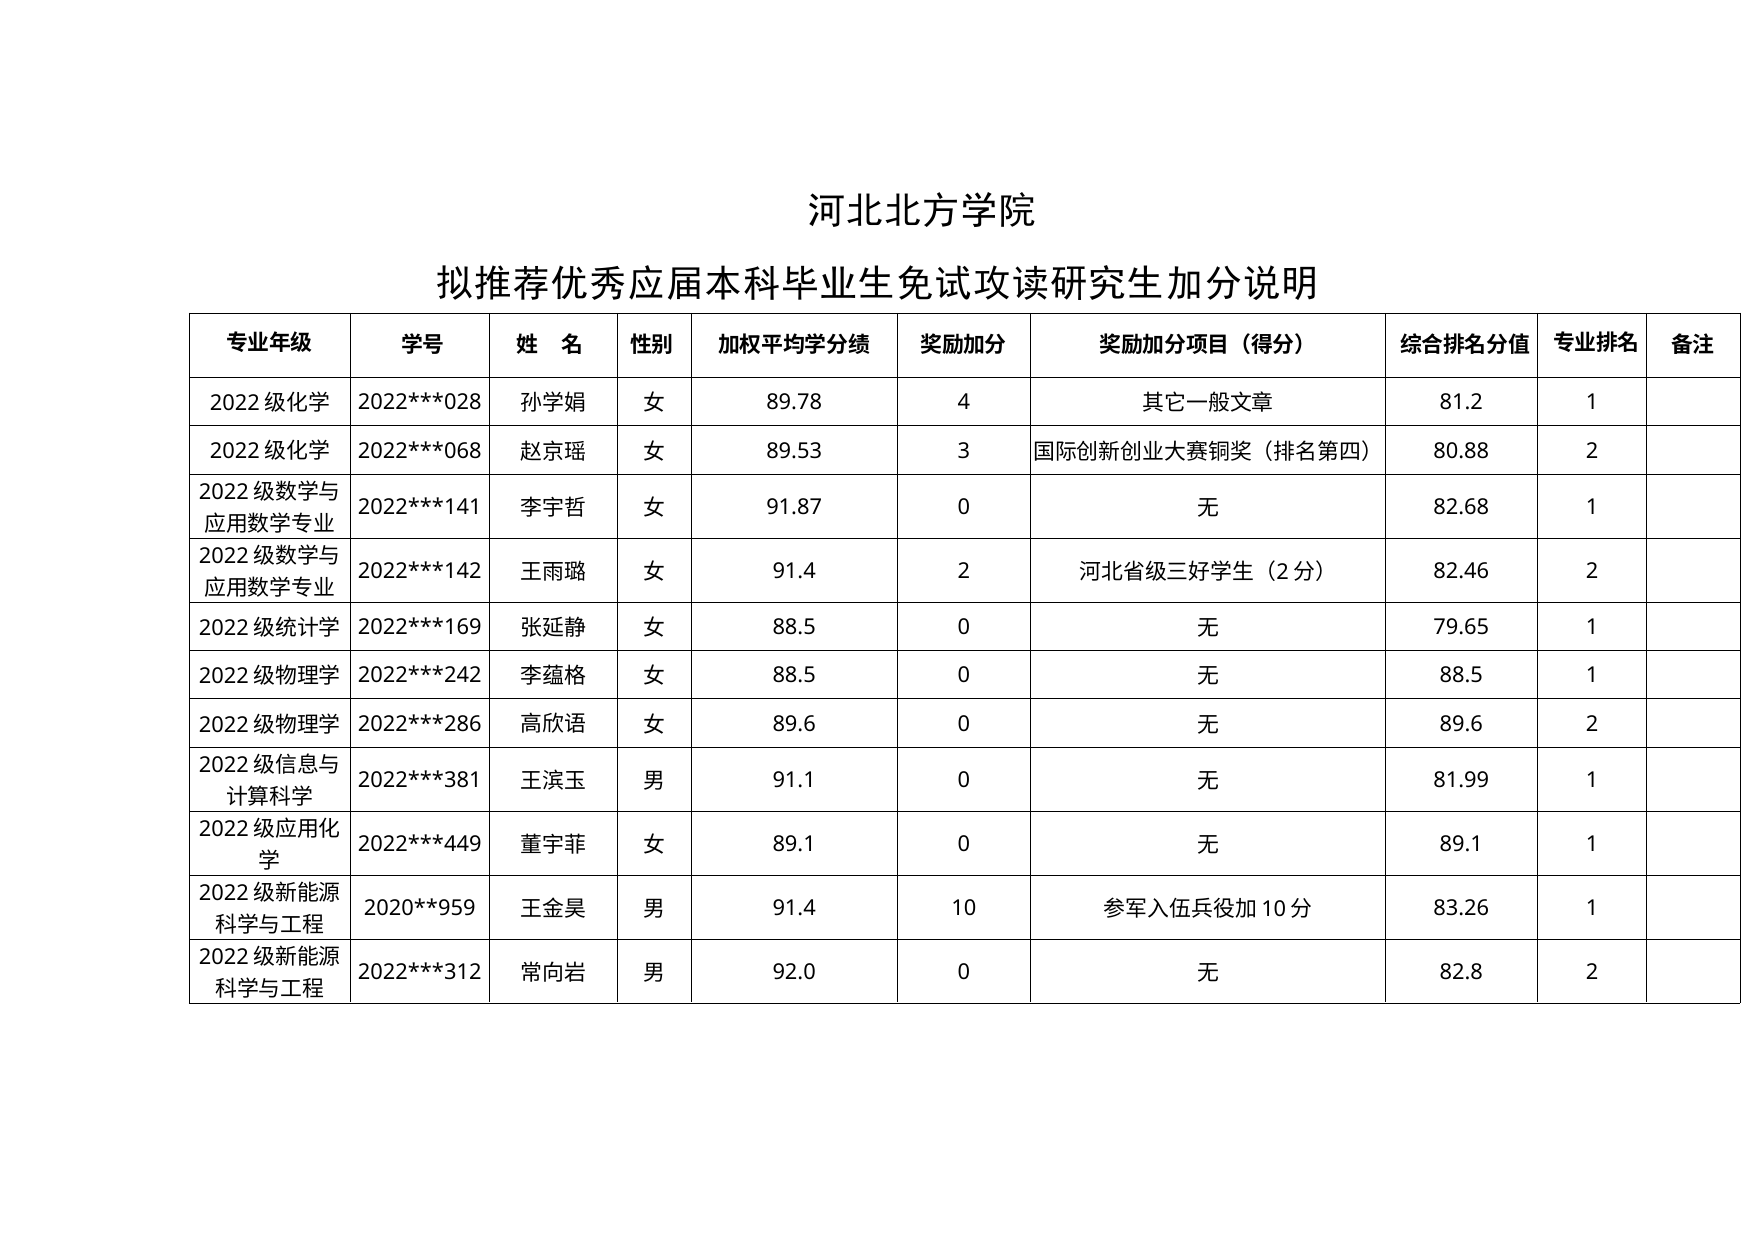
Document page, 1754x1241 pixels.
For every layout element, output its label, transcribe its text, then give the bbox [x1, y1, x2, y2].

table_cell 83.26 [1386, 876, 1537, 938]
table_cell 2 [1538, 699, 1646, 747]
table_header 专业年级 [190, 314, 350, 377]
table_cell 2 [1538, 426, 1646, 473]
table_cell 91.4 [692, 876, 897, 938]
table_header 加权平均学分绩 [692, 314, 897, 377]
table_cell 男 [618, 748, 691, 811]
table_cell 女 [618, 699, 691, 747]
table_cell 常向岩 [490, 940, 617, 1002]
table_header 性别 [618, 314, 691, 377]
table_cell 1 [1538, 812, 1646, 874]
table_cell 79.65 [1386, 603, 1537, 650]
table_cell [1647, 699, 1740, 747]
table_cell 0 [898, 812, 1030, 874]
table_cell 孙学娟 [490, 378, 617, 425]
table_cell 2022级应用化学 [190, 812, 350, 874]
table_cell 89.1 [692, 812, 897, 874]
table_cell 2022***286 [351, 699, 489, 747]
table_cell 2022级数学与应用数学专业 [190, 475, 350, 537]
table_cell 无 [1031, 699, 1385, 747]
table_cell 89.6 [692, 699, 897, 747]
table_cell 0 [898, 940, 1030, 1002]
table_cell 89.1 [1386, 812, 1537, 874]
table_cell 2 [898, 539, 1030, 601]
table_cell 赵京瑶 [490, 426, 617, 473]
table_header 姓 名 [490, 314, 617, 377]
table_cell 女 [618, 475, 691, 537]
table_cell 2022***028 [351, 378, 489, 425]
table_cell 无 [1031, 475, 1385, 537]
table_header 专业排名 [1538, 314, 1646, 377]
table_cell 80.88 [1386, 426, 1537, 473]
table_cell 2 [1538, 539, 1646, 601]
table_cell 0 [898, 651, 1030, 698]
table_cell 2022级新能源 科学与工程 [190, 876, 350, 938]
table_cell 国际创新创业大赛铜奖（排名第四） [1031, 426, 1385, 473]
table_cell 88.5 [1386, 651, 1537, 698]
table_cell 2022级化学 [190, 378, 350, 425]
table_cell 河北省级三好学生（2分） [1031, 539, 1385, 601]
table_cell 2022级信息与 计算科学 [190, 748, 350, 811]
table_cell [1647, 603, 1740, 650]
table_cell [1647, 876, 1740, 938]
table_cell 2022级化学 [190, 426, 350, 473]
table_cell 2022***141 [351, 475, 489, 537]
table_cell 无 [1031, 940, 1385, 1002]
table_cell [1647, 748, 1740, 811]
table_cell 10 [898, 876, 1030, 938]
table_cell 2022级统计学 [190, 603, 350, 650]
table_cell 1 [1538, 748, 1646, 811]
table_cell 董宇菲 [490, 812, 617, 874]
table_cell 1 [1538, 651, 1646, 698]
table_cell [1647, 651, 1740, 698]
table_cell 0 [898, 699, 1030, 747]
table_cell 2022级新能源 科学与工程 [190, 940, 350, 1002]
table_cell 88.5 [692, 651, 897, 698]
table_cell [1647, 426, 1740, 473]
table_cell 1 [1538, 475, 1646, 537]
table_cell 88.5 [692, 603, 897, 650]
table_cell 3 [898, 426, 1030, 473]
table_cell 2022级物理学 [190, 699, 350, 747]
table_header 学号 [351, 314, 489, 377]
table_cell 82.68 [1386, 475, 1537, 537]
table_cell 2020**959 [351, 876, 489, 938]
table_cell 2022***449 [351, 812, 489, 874]
table_cell 无 [1031, 812, 1385, 874]
table_cell 81.2 [1386, 378, 1537, 425]
table_cell 1 [1538, 378, 1646, 425]
table_header 备注 [1647, 314, 1740, 377]
table_cell 89.78 [692, 378, 897, 425]
table_cell 91.1 [692, 748, 897, 811]
table_cell 2022***068 [351, 426, 489, 473]
table_cell 0 [898, 475, 1030, 537]
table_cell 无 [1031, 748, 1385, 811]
table_cell 女 [618, 426, 691, 473]
text 拟推荐优秀应届本科毕业生免试攻读研究生加分说明 [189, 238, 1565, 311]
table_cell 91.87 [692, 475, 897, 537]
text 河北北方学院 [807, 165, 1565, 238]
table_cell [1647, 378, 1740, 425]
table_cell 92.0 [692, 940, 897, 1002]
table_cell [1647, 940, 1740, 1002]
table_cell 0 [898, 603, 1030, 650]
table_cell 1 [1538, 876, 1646, 938]
table_cell 无 [1031, 603, 1385, 650]
table_cell 女 [618, 539, 691, 601]
table_cell 0 [898, 748, 1030, 811]
table_cell 81.99 [1386, 748, 1537, 811]
table_header 综合排名分值 [1386, 314, 1537, 377]
table_cell 张延静 [490, 603, 617, 650]
table_cell 2022***169 [351, 603, 489, 650]
table_cell 4 [898, 378, 1030, 425]
table_cell 2022级数学与应用数学专业 [190, 539, 350, 601]
table_cell 无 [1031, 651, 1385, 698]
table_cell 男 [618, 876, 691, 938]
table_cell [1647, 539, 1740, 601]
table_cell 89.53 [692, 426, 897, 473]
table_cell 女 [618, 603, 691, 650]
table_cell [1647, 475, 1740, 537]
table_cell 其它一般文章 [1031, 378, 1385, 425]
table_cell 2 [1538, 940, 1646, 1002]
table_cell 2022级物理学 [190, 651, 350, 698]
table_cell 女 [618, 812, 691, 874]
table_cell 李宇哲 [490, 475, 617, 537]
table_cell 89.6 [1386, 699, 1537, 747]
table_cell 参军入伍兵役加10分 [1031, 876, 1385, 938]
table_cell 男 [618, 940, 691, 1002]
table_header 奖励加分项目（得分） [1031, 314, 1385, 377]
table_cell 2022***142 [351, 539, 489, 601]
table_cell 王金昊 [490, 876, 617, 938]
table_cell 82.46 [1386, 539, 1537, 601]
table_cell 李蕴格 [490, 651, 617, 698]
table_cell 1 [1538, 603, 1646, 650]
table_cell [1647, 812, 1740, 874]
table_cell 2022***242 [351, 651, 489, 698]
table_cell 2022***381 [351, 748, 489, 811]
table_cell 高欣语 [490, 699, 617, 747]
table_cell 2022***312 [351, 940, 489, 1002]
table_cell 82.8 [1386, 940, 1537, 1002]
table_cell 女 [618, 378, 691, 425]
table_header 奖励加分 [898, 314, 1030, 377]
table_cell 91.4 [692, 539, 897, 601]
table_cell 王雨璐 [490, 539, 617, 601]
table_cell 王滨玉 [490, 748, 617, 811]
table_cell 女 [618, 651, 691, 698]
